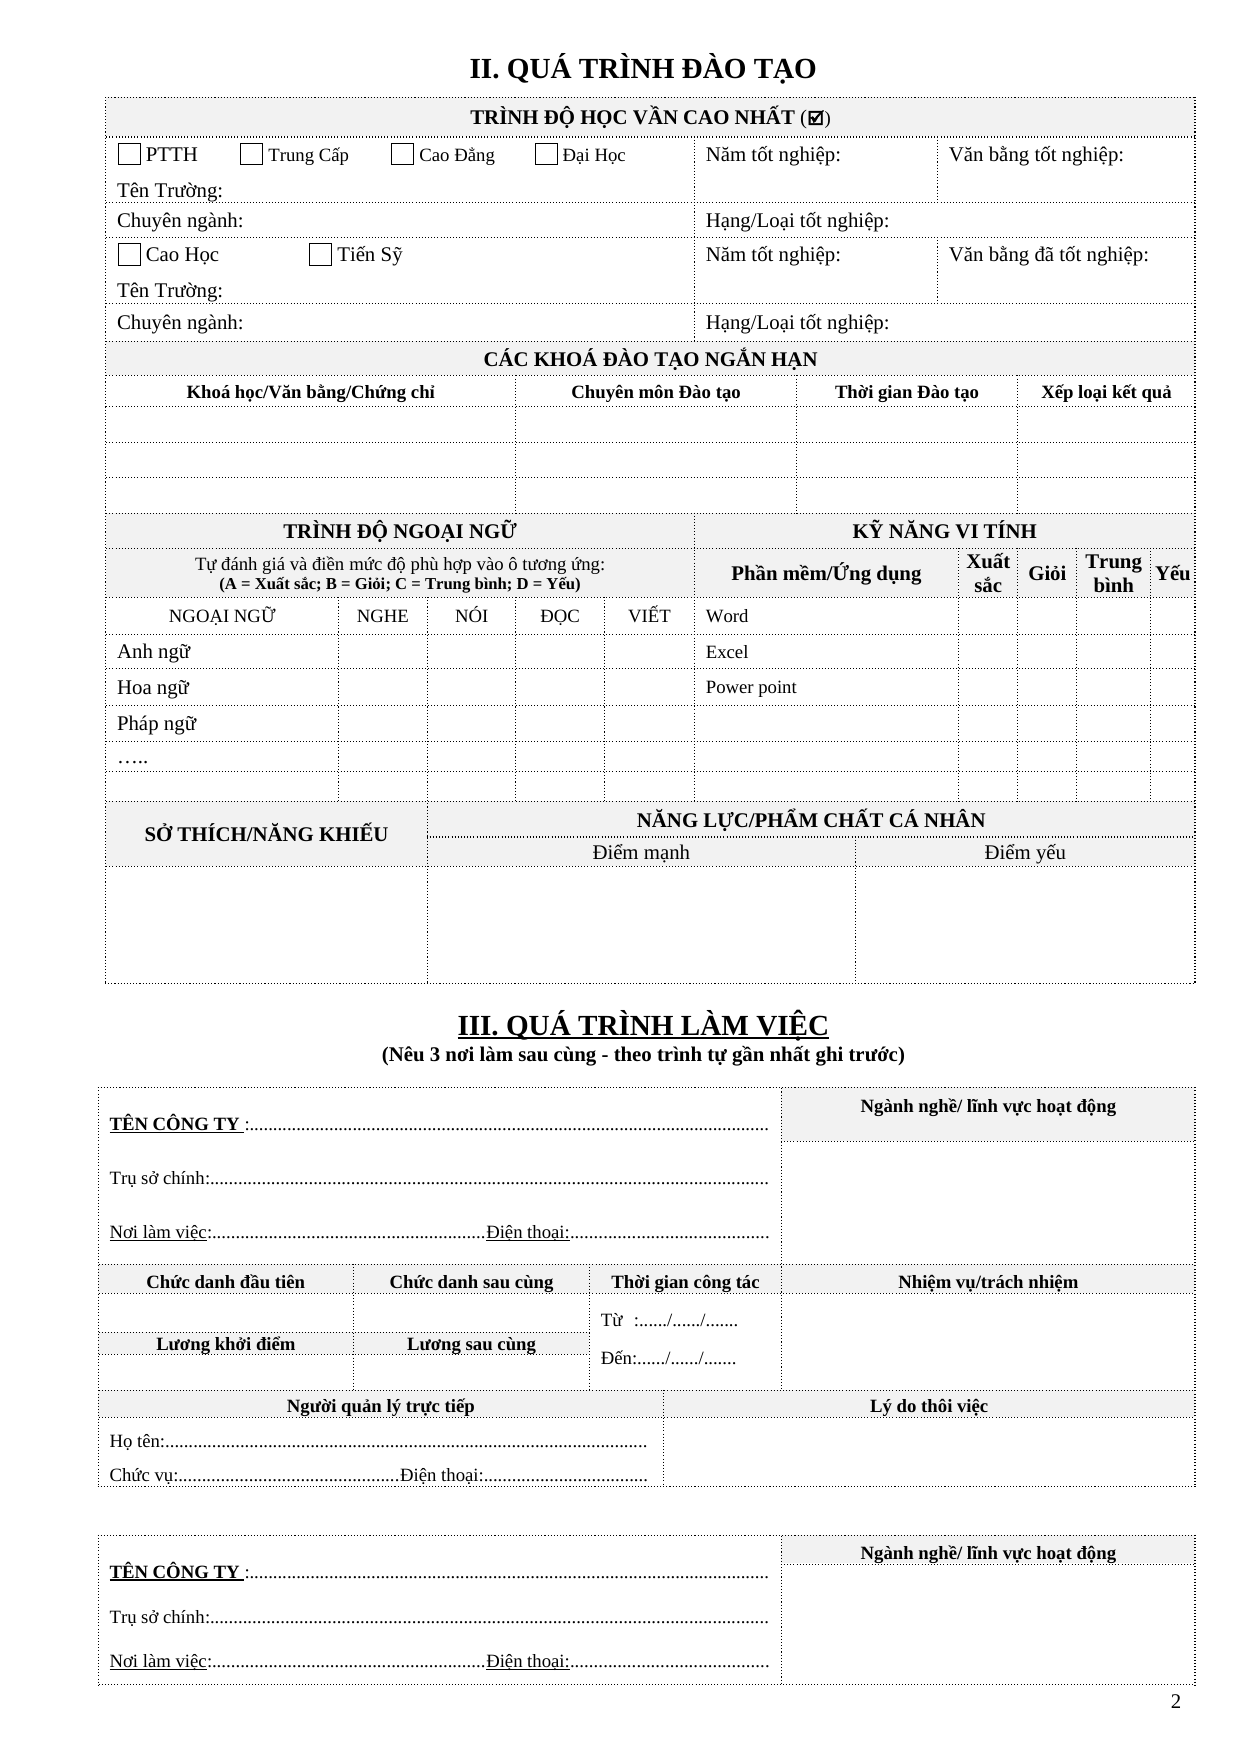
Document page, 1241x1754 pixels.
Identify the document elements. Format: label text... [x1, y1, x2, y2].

table_cell Yếu [1151, 548, 1195, 597]
table_cell [1018, 442, 1195, 477]
table_cell [796, 406, 1018, 442]
table_cell VIẾT [604, 597, 694, 633]
table_cell Pháp ngữ [106, 705, 338, 741]
table_cell [694, 705, 958, 741]
table_cell Chuyên môn Đào tạo [516, 375, 796, 406]
table_cell Anh ngữ [106, 634, 338, 668]
table_cell Phần mềm/Ứng dụng [694, 548, 958, 597]
table_cell [427, 668, 516, 704]
table_cell Xếp loại kết quả [1018, 375, 1195, 406]
table_cell [338, 705, 427, 741]
table_cell [796, 477, 1018, 512]
table_cell [694, 771, 958, 801]
table_header Ngành nghề/ lĩnh vực hoạt động [781, 1087, 1195, 1141]
table_cell KỸ NĂNG VI TÍNH [694, 513, 1195, 548]
table_cell Xuất sắc [959, 548, 1018, 597]
table_cell Power point [694, 668, 958, 704]
table_cell [427, 705, 516, 741]
table_cell Lý do thôi việc [663, 1390, 1195, 1417]
table_cell Chức danh đầu tiên [98, 1264, 353, 1293]
table_cell [604, 634, 694, 668]
table_header tRÌNH ĐỘ HỌC VẦN CAO NHẤT () [106, 97, 1195, 136]
table_cell [694, 741, 958, 771]
table_cell [106, 442, 516, 477]
table_cell [604, 771, 694, 801]
table_cell [1018, 668, 1077, 704]
table_cell [1018, 741, 1077, 771]
table_cell [427, 634, 516, 668]
table_header Ngành nghề/ lĩnh vực hoạt động [781, 1535, 1195, 1563]
table_cell [1018, 705, 1077, 741]
table_cell Thời gian Đào tạo [796, 375, 1018, 406]
text III. QUÁ TRÌNH LÀM VIỆC [105, 1008, 1181, 1042]
table_cell [516, 634, 604, 668]
table_cell [781, 1293, 1195, 1390]
table_cell Điểm mạnh [427, 836, 855, 866]
table_cell [1077, 741, 1151, 771]
table_cell [604, 668, 694, 704]
table_cell [1077, 634, 1151, 668]
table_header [98, 1535, 781, 1684]
table_cell [516, 771, 604, 801]
table_cell [663, 1417, 1195, 1486]
table_cell [1077, 771, 1151, 801]
table_cell [1077, 705, 1151, 741]
table_cell [1018, 406, 1195, 442]
table_cell [516, 705, 604, 741]
table_cell [106, 866, 427, 983]
table_cell [338, 741, 427, 771]
table_cell [959, 771, 1018, 801]
table_cell [106, 477, 516, 512]
table_cell Nhiệm vụ/trách nhiệm [781, 1264, 1195, 1293]
table_cell [1018, 771, 1077, 801]
table_cell Word [694, 597, 958, 633]
table_cell Người quản lý trực tiếp [98, 1390, 663, 1417]
table_cell [781, 1564, 1195, 1684]
table_cell [959, 597, 1018, 633]
table_cell ĐỌC [516, 597, 604, 633]
table_cell [1018, 634, 1077, 668]
table_cell [353, 1354, 589, 1390]
table_cell [959, 634, 1018, 668]
table_cell [781, 1141, 1195, 1264]
table_cell [106, 406, 516, 442]
table_cell Khoá học/Văn bằng/Chứng chỉ [106, 375, 516, 406]
table_cell Năm tốt nghiệp: [694, 136, 937, 202]
table_cell NGOẠI NGỮ [106, 597, 338, 633]
table_cell SỞ THÍCH/NĂNG KHIẾU [106, 801, 427, 866]
table_cell [516, 406, 796, 442]
table_cell [1151, 668, 1195, 704]
table_cell Giỏi [1018, 548, 1077, 597]
table_cell Thời gian công tác [589, 1264, 781, 1293]
table_cell Chuyên ngành: [106, 303, 694, 341]
table_cell [796, 442, 1018, 477]
table_cell [1018, 477, 1195, 512]
table_cell [427, 771, 516, 801]
table_cell [1077, 597, 1151, 633]
table_cell Điểm yếu [855, 836, 1195, 866]
table_cell [98, 1293, 353, 1332]
table_cell [855, 866, 1195, 983]
table_cell [516, 741, 604, 771]
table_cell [589, 1293, 781, 1390]
table_cell [604, 705, 694, 741]
table_cell PTTH Trung Cấp Cao Đẳng Đại Học Tên Trường: [106, 136, 694, 202]
table_cell Cao Học Tiến Sỹ Tên Trường: [106, 237, 694, 302]
table_cell Hạng/Loại tốt nghiệp: [694, 303, 1195, 341]
table_cell [353, 1293, 589, 1332]
table_cell [516, 477, 796, 512]
table_cell [516, 668, 604, 704]
table_cell Năm tốt nghiệp: [694, 237, 937, 302]
table_cell Hạng/Loại tốt nghiệp: [694, 202, 1195, 237]
table_cell nghe [338, 597, 427, 633]
table_cell CÁC KHOÁ ĐÀO TẠO NGẮN HẠN [106, 341, 1195, 375]
table_cell Lương khởi điểm [98, 1332, 353, 1354]
table_cell [604, 741, 694, 771]
table_cell Văn bằng đã tốt nghiệp: [938, 237, 1195, 302]
table_cell ….. [106, 741, 338, 771]
table_cell [338, 634, 427, 668]
table_cell [959, 668, 1018, 704]
table_cell Tự đánh giá và điền mức độ phù hợp vào ô tương ứng: (A = Xuất sắc; B = Giỏi; C = Trung bình; D = Yếu) [106, 548, 694, 597]
table_cell [1151, 634, 1195, 668]
table_cell TRÌNH ĐỘ NGOẠI NGỮ [106, 513, 694, 548]
table_cell Excel [694, 634, 958, 668]
table_cell Lương sau cùng [353, 1332, 589, 1354]
table_cell Hoa ngữ [106, 668, 338, 704]
table_cell [338, 771, 427, 801]
table_cell Chuyên ngành: [106, 202, 694, 237]
table_cell NÓI [427, 597, 516, 633]
table_cell Văn bằng tốt nghiệp: [938, 136, 1195, 202]
table_cell Họ tên: Chức vụ: Điện thoại: [98, 1417, 663, 1486]
table_cell Trung bình [1077, 548, 1151, 597]
table_cell [1077, 668, 1151, 704]
table_cell [959, 741, 1018, 771]
table_cell [1151, 771, 1195, 801]
table_cell [98, 1354, 353, 1390]
text II. QUÁ TRÌNH ĐÀO TẠO [105, 51, 1181, 84]
table_cell [427, 866, 855, 983]
table_cell [1018, 597, 1077, 633]
table_cell [338, 668, 427, 704]
table_cell [959, 705, 1018, 741]
table_cell [1151, 597, 1195, 633]
table_cell NĂNG LỰC/PHẨM CHẤT CÁ NHÂN [427, 801, 1195, 836]
table_cell [106, 771, 338, 801]
table_cell [427, 741, 516, 771]
table_cell [1151, 705, 1195, 741]
text (Nêu 3 nơi làm sau cùng - theo trình tự gần nhất ghi trước) [105, 1042, 1181, 1066]
table_cell [1151, 741, 1195, 771]
table_cell [516, 442, 796, 477]
table_cell Chức danh sau cùng [353, 1264, 589, 1293]
table_header TÊN CÔNG TY : Trụ sở chính: Nơi làm việc: Điện thoại: [98, 1087, 781, 1264]
